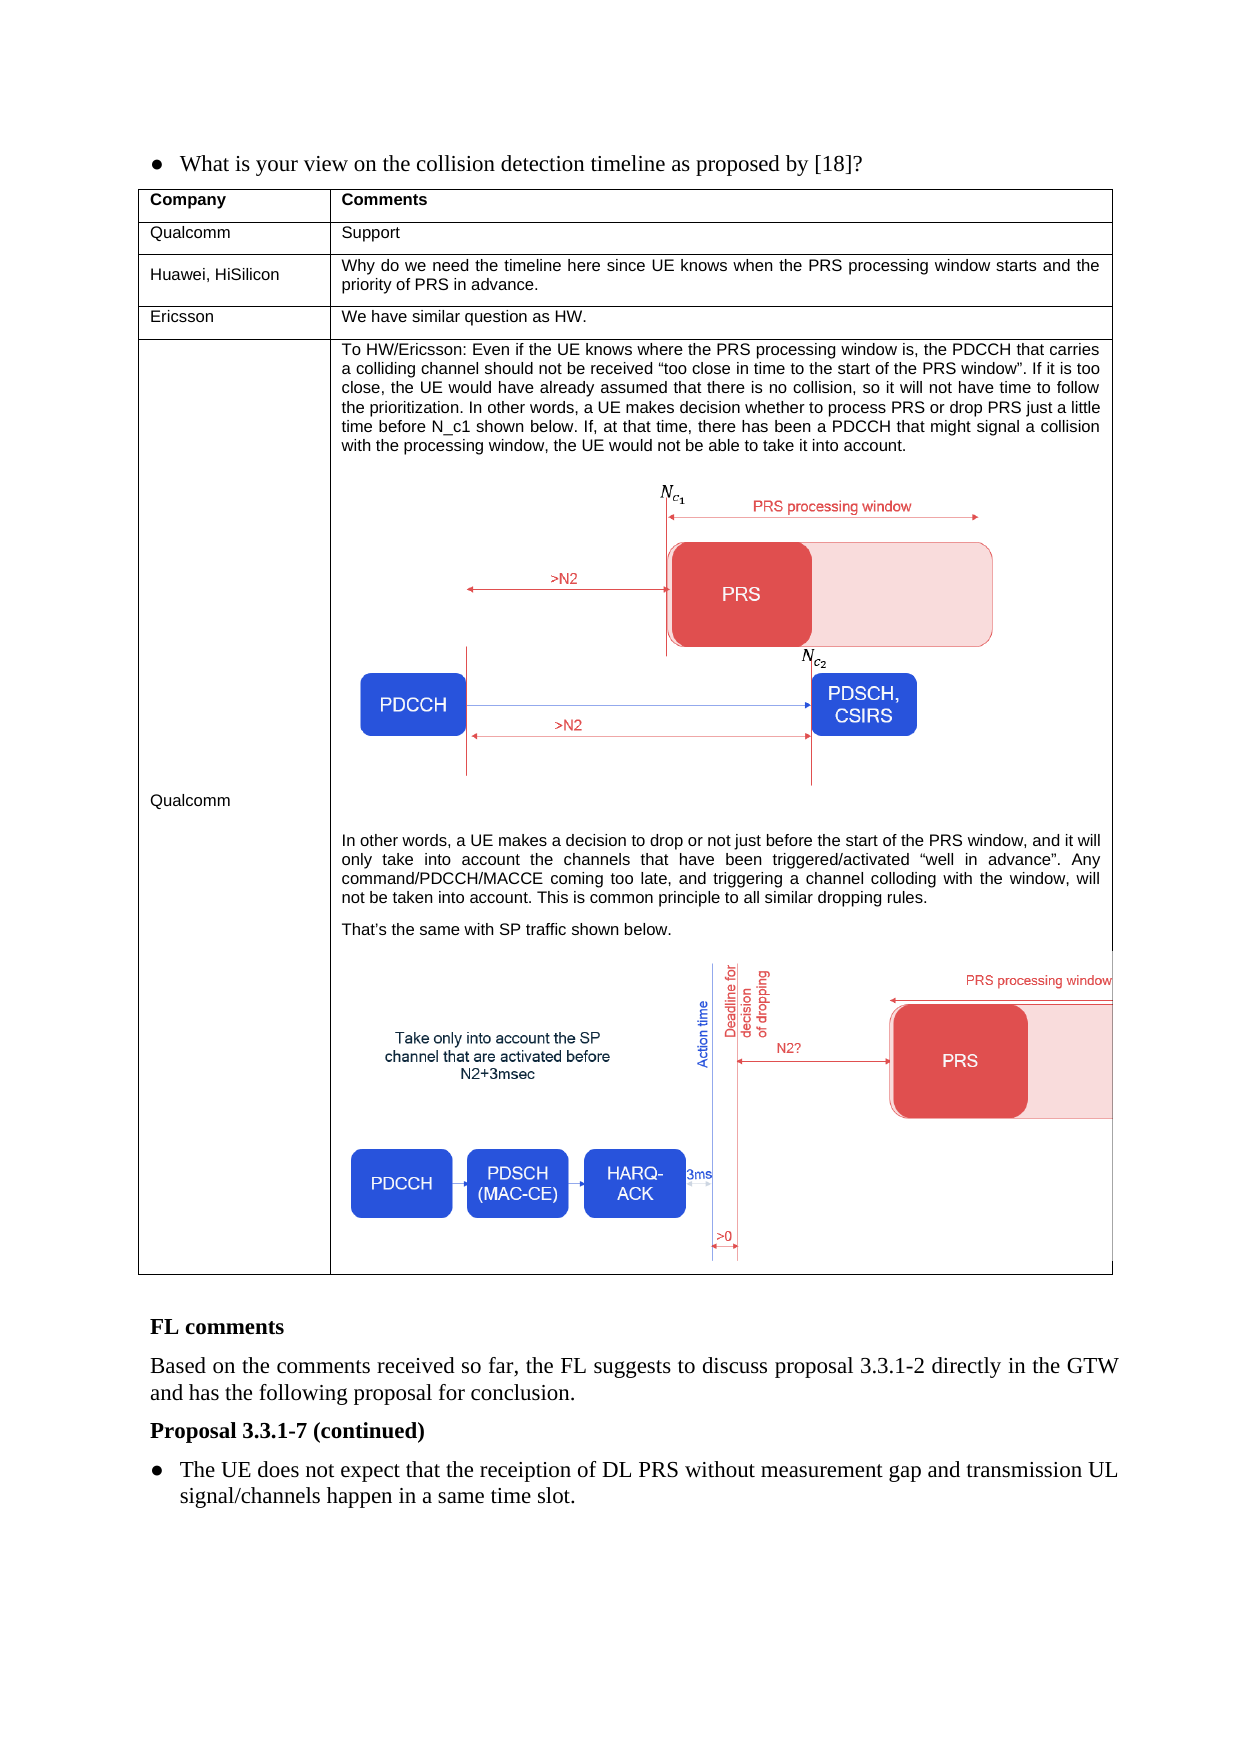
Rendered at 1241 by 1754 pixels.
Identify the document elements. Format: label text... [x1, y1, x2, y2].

table_cell We have similar question as HW. [331, 307, 1112, 339]
table_cell Huawei, HiSilicon [139, 255, 330, 306]
list Based on the comments received so far, the FL suggests to discuss proposal 3.3.1-2 directly in the GTW and has the following proposal for conclusion. [150, 1352, 1120, 1405]
list FL comments [150, 1313, 1120, 1340]
table_header Comments [331, 190, 1112, 222]
table_cell To HW/Ericsson: Even if the UE knows where the PRS processing window is, the PDCCH that carries a colliding channel should not be received “too close in time to the start of the PRS window”. If it is too close, the UE would have already assumed that there is no collision, so it will not have time to follow the prioritization. In other words, a UE makes decision whether to process PRS or drop PRS just a little time before N_c1 shown below. If, at that time, there has been a PDCCH that might signal a collision with the processing window, the UE would not be able to take it into account. In other words, a UE makes a decision to drop or not just before the start of the PRS window, and it will only take into account the channels that have been triggered/activated “well in advance”. Any command/PDCCH/MACCE coming too late, and triggering a channel colloding with the window, will not be taken into account. This is common principle to all similar dropping rules. That’s the same with SP traffic shown below. [331, 340, 1112, 1273]
picture [341, 467, 995, 787]
text Proposal 3.3.1-7 (continued) [150, 1417, 1120, 1444]
table_cell Support [331, 223, 1112, 254]
text What is your view on the collision detection timeline as proposed by [18]? [150, 150, 1120, 176]
picture [341, 951, 1113, 1261]
table_cell Why do we need the timeline here since UE knows when the PRS processing window starts and the priority of PRS in advance. [331, 255, 1112, 306]
table_header Company [139, 190, 330, 222]
text The UE does not expect that the receiption of DL PRS without measurement gap and transmission UL signal/channels happen in a same time slot. [150, 1456, 1120, 1509]
table_cell Qualcomm [139, 223, 330, 254]
table_cell Qualcomm [139, 340, 330, 1273]
table_cell Ericsson [139, 307, 330, 339]
